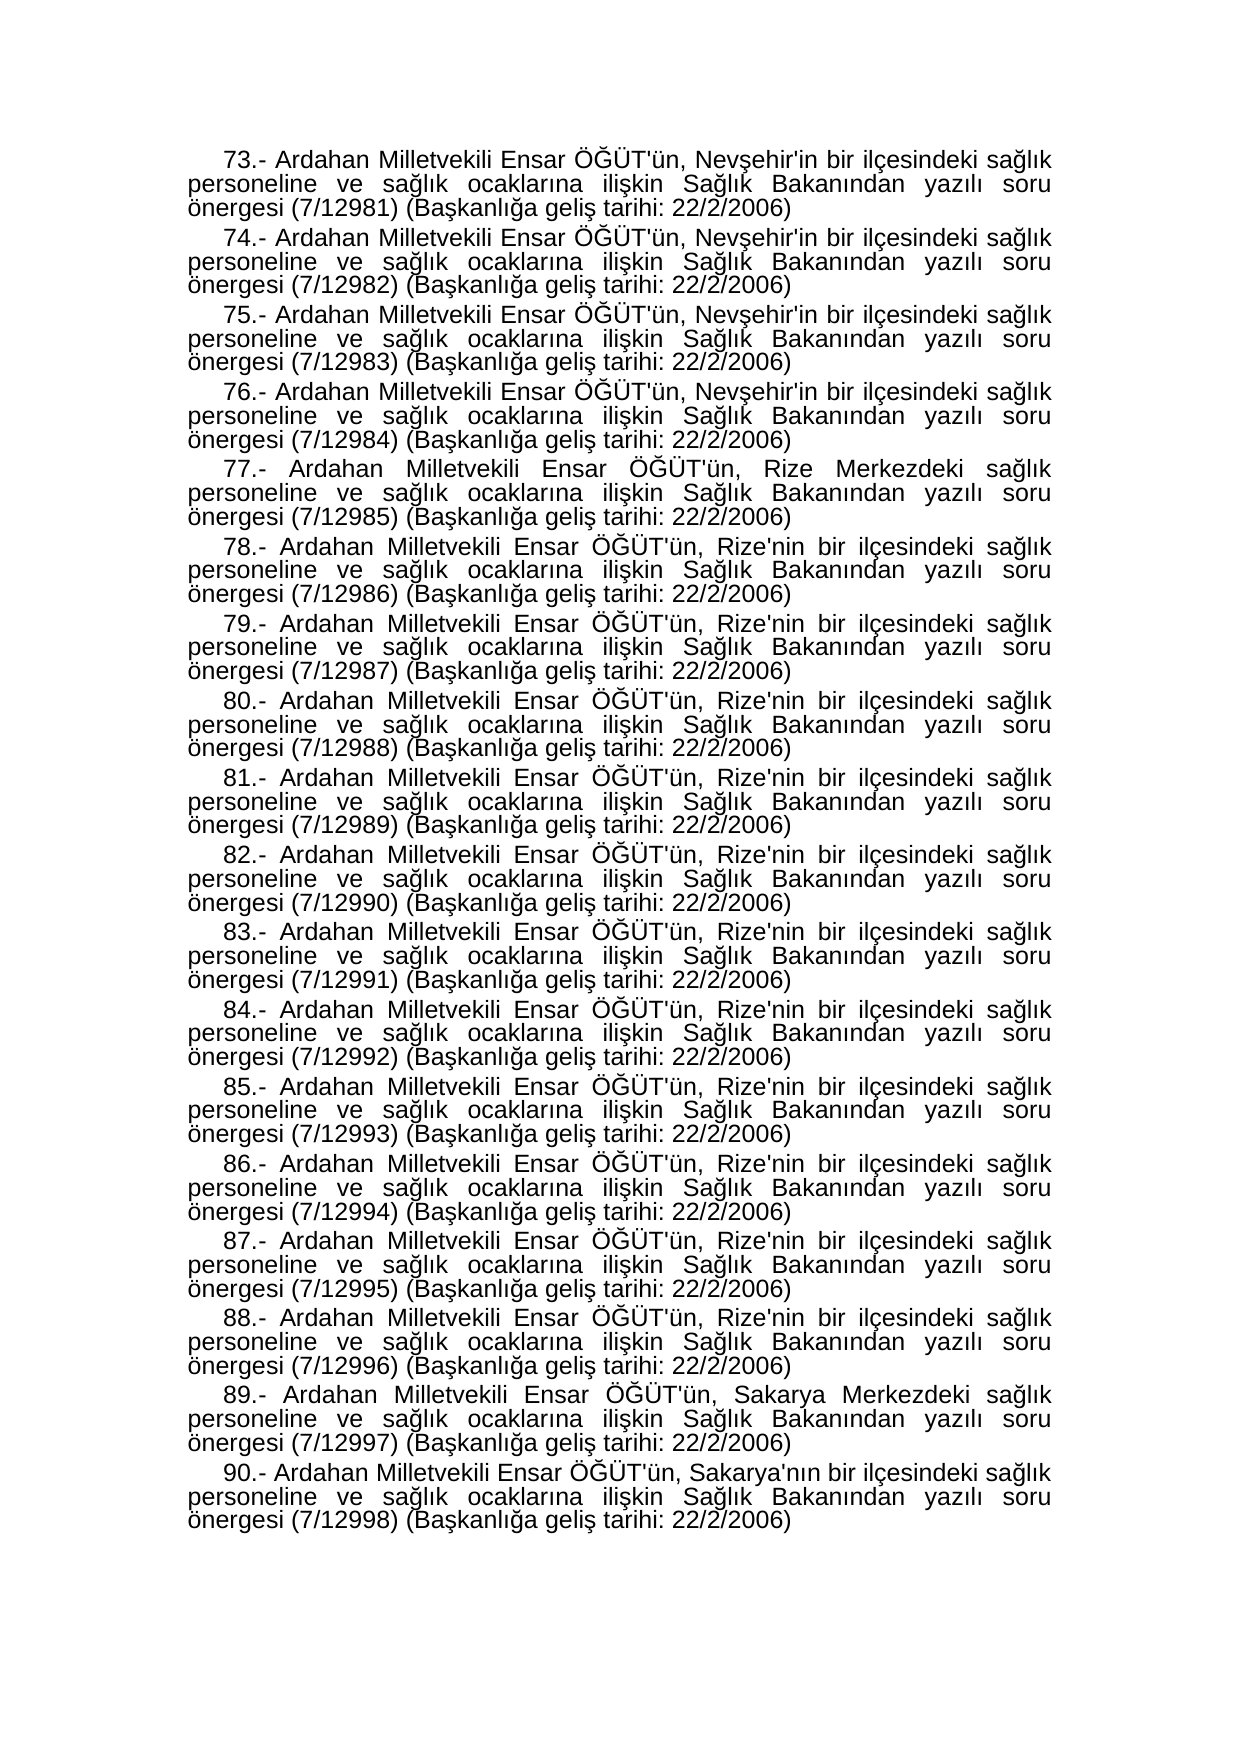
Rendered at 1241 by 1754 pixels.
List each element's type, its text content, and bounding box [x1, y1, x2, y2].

text 84. - Ardahan Milletvekili Ensar ÖĞÜT'ün, Rize'nin bir ilçesindeki sağlık personeline ve sağlık ocaklarına ilişkin Sağlık Bakanından yazılı soru önergesi (7/12992) (Başkanlığa geliş tarihi: 22/2/2006) [187, 999, 1053, 1070]
text 74. - Ardahan Milletvekili Ensar ÖĞÜT'ün, Nevşehir'in bir ilçesindeki sağlık personeline ve sağlık ocaklarına ilişkin Sağlık Bakanından yazılı soru önergesi (7/12982) (Başkanlığa geliş tarihi: 22/2/2006) [187, 227, 1053, 298]
text 80. - Ardahan Milletvekili Ensar ÖĞÜT'ün, Rize'nin bir ilçesindeki sağlık personeline ve sağlık ocaklarına ilişkin Sağlık Bakanından yazılı soru önergesi (7/12988) (Başkanlığa geliş tarihi: 22/2/2006) [187, 690, 1053, 762]
text 83. - Ardahan Milletvekili Ensar ÖĞÜT'ün, Rize'nin bir ilçesindeki sağlık personeline ve sağlık ocaklarına ilişkin Sağlık Bakanından yazılı soru önergesi (7/12991) (Başkanlığa geliş tarihi: 22/2/2006) [187, 922, 1053, 993]
text 77. - Ardahan Milletvekili Ensar ÖĞÜT'ün, Rize Merkezdeki sağlık personeline ve sağlık ocaklarına ilişkin Sağlık Bakanından yazılı soru önergesi (7/12985) (Başkanlığa geliş tarihi: 22/2/2006) [187, 459, 1053, 530]
text 86. - Ardahan Milletvekili Ensar ÖĞÜT'ün, Rize'nin bir ilçesindeki sağlık personeline ve sağlık ocaklarına ilişkin Sağlık Bakanından yazılı soru önergesi (7/12994) (Başkanlığa geliş tarihi: 22/2/2006) [187, 1153, 1053, 1225]
text 82. - Ardahan Milletvekili Ensar ÖĞÜT'ün, Rize'nin bir ilçesindeki sağlık personeline ve sağlık ocaklarına ilişkin Sağlık Bakanından yazılı soru önergesi (7/12990) (Başkanlığa geliş tarihi: 22/2/2006) [187, 845, 1053, 916]
text 87. - Ardahan Milletvekili Ensar ÖĞÜT'ün, Rize'nin bir ilçesindeki sağlık personeline ve sağlık ocaklarına ilişkin Sağlık Bakanından yazılı soru önergesi (7/12995) (Başkanlığa geliş tarihi: 22/2/2006) [187, 1231, 1053, 1302]
text 75. - Ardahan Milletvekili Ensar ÖĞÜT'ün, Nevşehir'in bir ilçesindeki sağlık personeline ve sağlık ocaklarına ilişkin Sağlık Bakanından yazılı soru önergesi (7/12983) (Başkanlığa geliş tarihi: 22/2/2006) [187, 304, 1053, 376]
text 89. - Ardahan Milletvekili Ensar ÖĞÜT'ün, Sakarya Merkezdeki sağlık personeline ve sağlık ocaklarına ilişkin Sağlık Bakanından yazılı soru önergesi (7/12997) (Başkanlığa geliş tarihi: 22/2/2006) [187, 1385, 1053, 1456]
text 88. - Ardahan Milletvekili Ensar ÖĞÜT'ün, Rize'nin bir ilçesindeki sağlık personeline ve sağlık ocaklarına ilişkin Sağlık Bakanından yazılı soru önergesi (7/12996) (Başkanlığa geliş tarihi: 22/2/2006) [187, 1308, 1053, 1379]
text 73. - Ardahan Milletvekili Ensar ÖĞÜT'ün, Nevşehir'in bir ilçesindeki sağlık personeline ve sağlık ocaklarına ilişkin Sağlık Bakanından yazılı soru önergesi (7/12981) (Başkanlığa geliş tarihi: 22/2/2006) [187, 150, 1053, 221]
text 85. - Ardahan Milletvekili Ensar ÖĞÜT'ün, Rize'nin bir ilçesindeki sağlık personeline ve sağlık ocaklarına ilişkin Sağlık Bakanından yazılı soru önergesi (7/12993) (Başkanlığa geliş tarihi: 22/2/2006) [187, 1076, 1053, 1147]
text 90. - Ardahan Milletvekili Ensar ÖĞÜT'ün, Sakarya'nın bir ilçesindeki sağlık personeline ve sağlık ocaklarına ilişkin Sağlık Bakanından yazılı soru önergesi (7/12998) (Başkanlığa geliş tarihi: 22/2/2006) [187, 1462, 1053, 1533]
text 81. - Ardahan Milletvekili Ensar ÖĞÜT'ün, Rize'nin bir ilçesindeki sağlık personeline ve sağlık ocaklarına ilişkin Sağlık Bakanından yazılı soru önergesi (7/12989) (Başkanlığa geliş tarihi: 22/2/2006) [187, 767, 1053, 839]
text 79. - Ardahan Milletvekili Ensar ÖĞÜT'ün, Rize'nin bir ilçesindeki sağlık personeline ve sağlık ocaklarına ilişkin Sağlık Bakanından yazılı soru önergesi (7/12987) (Başkanlığa geliş tarihi: 22/2/2006) [187, 613, 1053, 684]
text 78. - Ardahan Milletvekili Ensar ÖĞÜT'ün, Rize'nin bir ilçesindeki sağlık personeline ve sağlık ocaklarına ilişkin Sağlık Bakanından yazılı soru önergesi (7/12986) (Başkanlığa geliş tarihi: 22/2/2006) [187, 536, 1053, 607]
text 76. - Ardahan Milletvekili Ensar ÖĞÜT'ün, Nevşehir'in bir ilçesindeki sağlık personeline ve sağlık ocaklarına ilişkin Sağlık Bakanından yazılı soru önergesi (7/12984) (Başkanlığa geliş tarihi: 22/2/2006) [187, 382, 1053, 453]
